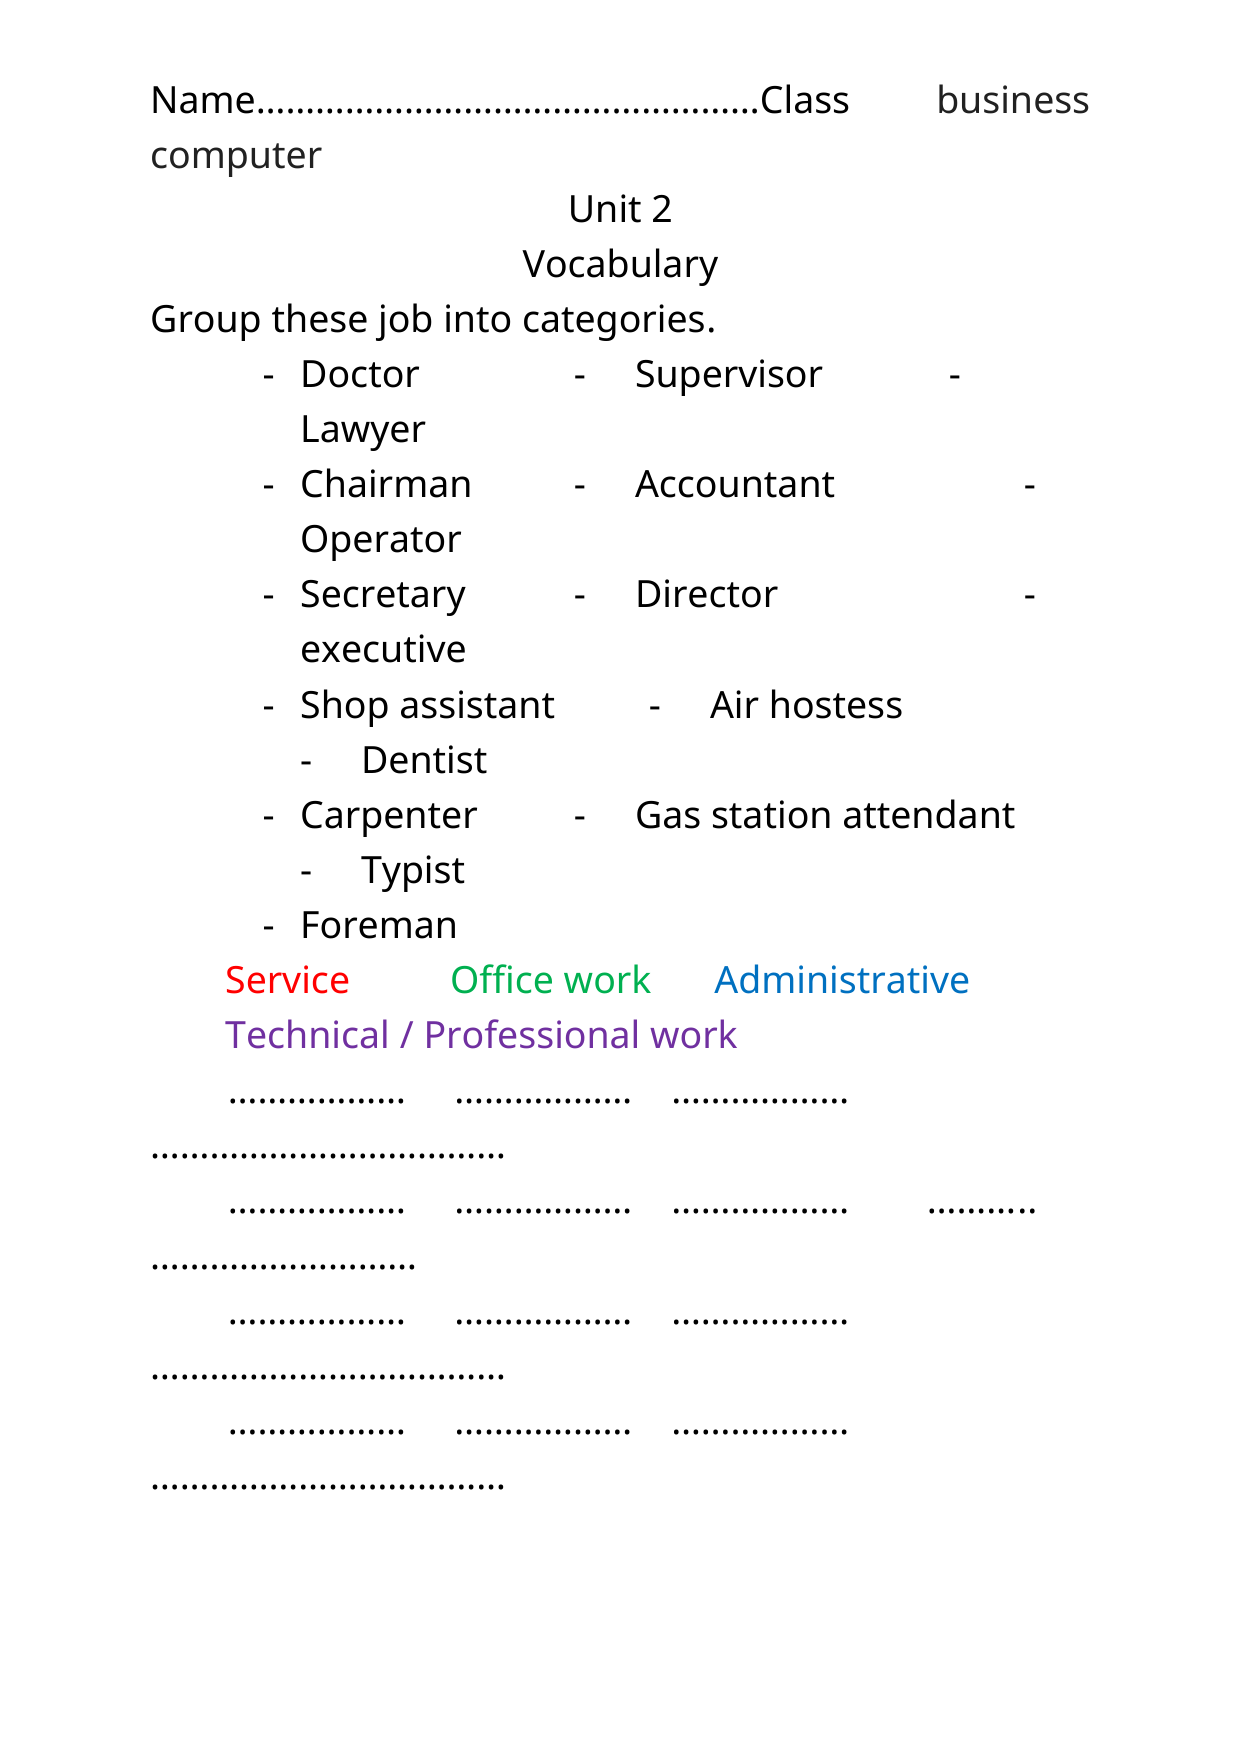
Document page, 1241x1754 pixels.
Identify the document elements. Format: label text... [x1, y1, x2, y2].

list Carpenter - Gas station attendant - Typist [262, 788, 1090, 894]
text Group these job into categories. [150, 292, 1090, 343]
text Vocabulary [150, 237, 1090, 288]
list Doctor - Supervisor - Lawyer [262, 347, 1090, 453]
text ……………… ……………… ……………… ……………………………… [150, 1284, 1090, 1390]
list Secretary - Director - executive [262, 568, 1090, 674]
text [150, 1394, 1090, 1500]
list Shop assistant - Air hostess - Dentist [262, 678, 1090, 784]
text Unit 2 [150, 182, 1090, 233]
list Foreman [262, 898, 1090, 949]
text ……………… ……………… ……………… ……………………………… [150, 1064, 1090, 1170]
list Chairman - Accountant - Operator [262, 457, 1090, 564]
text ……………… ……………… ……………… ………..……………………… [150, 1174, 1090, 1280]
text Service Office work Administrative Technical / Professional work [150, 953, 1090, 1059]
